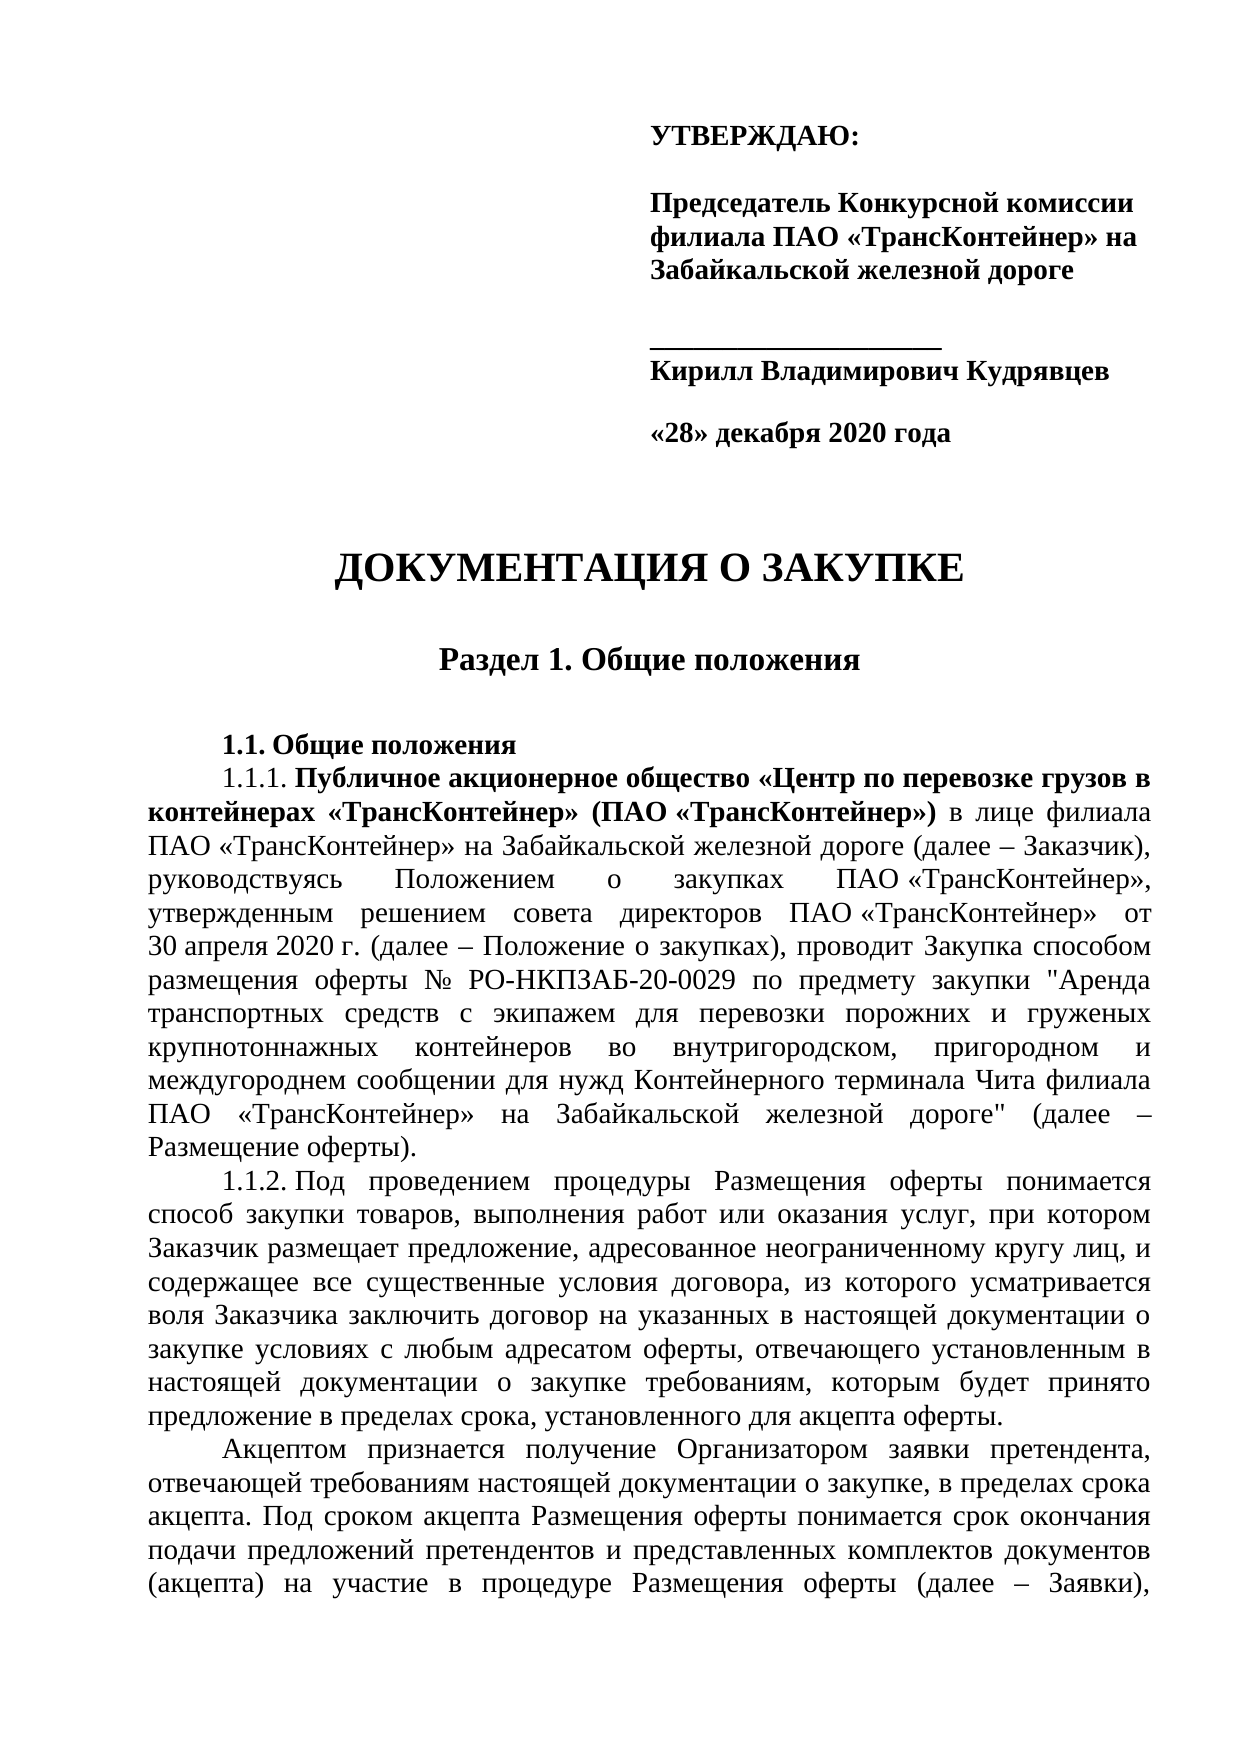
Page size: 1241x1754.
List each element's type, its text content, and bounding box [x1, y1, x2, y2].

text ____________________ [650, 319, 1152, 353]
list Общие положения [148, 727, 1152, 761]
text Раздел 1. Общие положения [148, 640, 1152, 678]
text Кирилл Владимирович Кудрявцев [650, 353, 1152, 386]
list Публичное акционерное общество «Центр по перевозке грузов в контейнерах «ТрансКонтейнер» (ПАО «ТрансКонтейнер») в лице филиала ПАО «ТрансКонтейнер» на Забайкальской железной дороге (далее – Заказчик), руководствуясь Положением о закупках ПАО «ТрансКонтейнер», утвержденным решением совета директоров ПАО «ТрансКонтейнер» от 30 апреля 2020 г. (далее – Положение о закупках), проводит Закупка способом размещения оферты № РО-НКПЗАБ-20-0029 по предмету закупки "Аренда транспортных средств с экипажем для перевозки порожних и груженых крупнотоннажных контейнеров во внутригородском, пригородном и междугороднем сообщении для нужд Контейнерного терминала Чита филиала ПАО «ТрансКонтейнер» на Забайкальской железной дороге" (далее – Размещение оферты). [148, 761, 1152, 1163]
text Председатель Конкурсной комиссии филиала ПАО «ТрансКонтейнер» на Забайкальской железной дороге [650, 185, 1152, 286]
list Под проведением процедуры Размещения оферты понимается способ закупки товаров, выполнения работ или оказания услуг, при котором Заказчик размещает предложение, адресованное неограниченному кругу лиц, и содержащее все существенные условия договора, из которого усматривается воля Заказчика заключить договор на указанных в настоящей документации о закупке условиях с любым адресатом оферты, отвечающего установленным в настоящей документации о закупке требованиям, которым будет принято предложение в пределах срока, установленного для акцепта оферты. [148, 1163, 1152, 1431]
text «28» декабря 2020 года [650, 415, 1152, 449]
text УТВЕРЖДАЮ: [650, 118, 1152, 152]
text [148, 1431, 1152, 1599]
text ДОКУМЕНТАЦИЯ О ЗАКУПКЕ [148, 543, 1152, 591]
